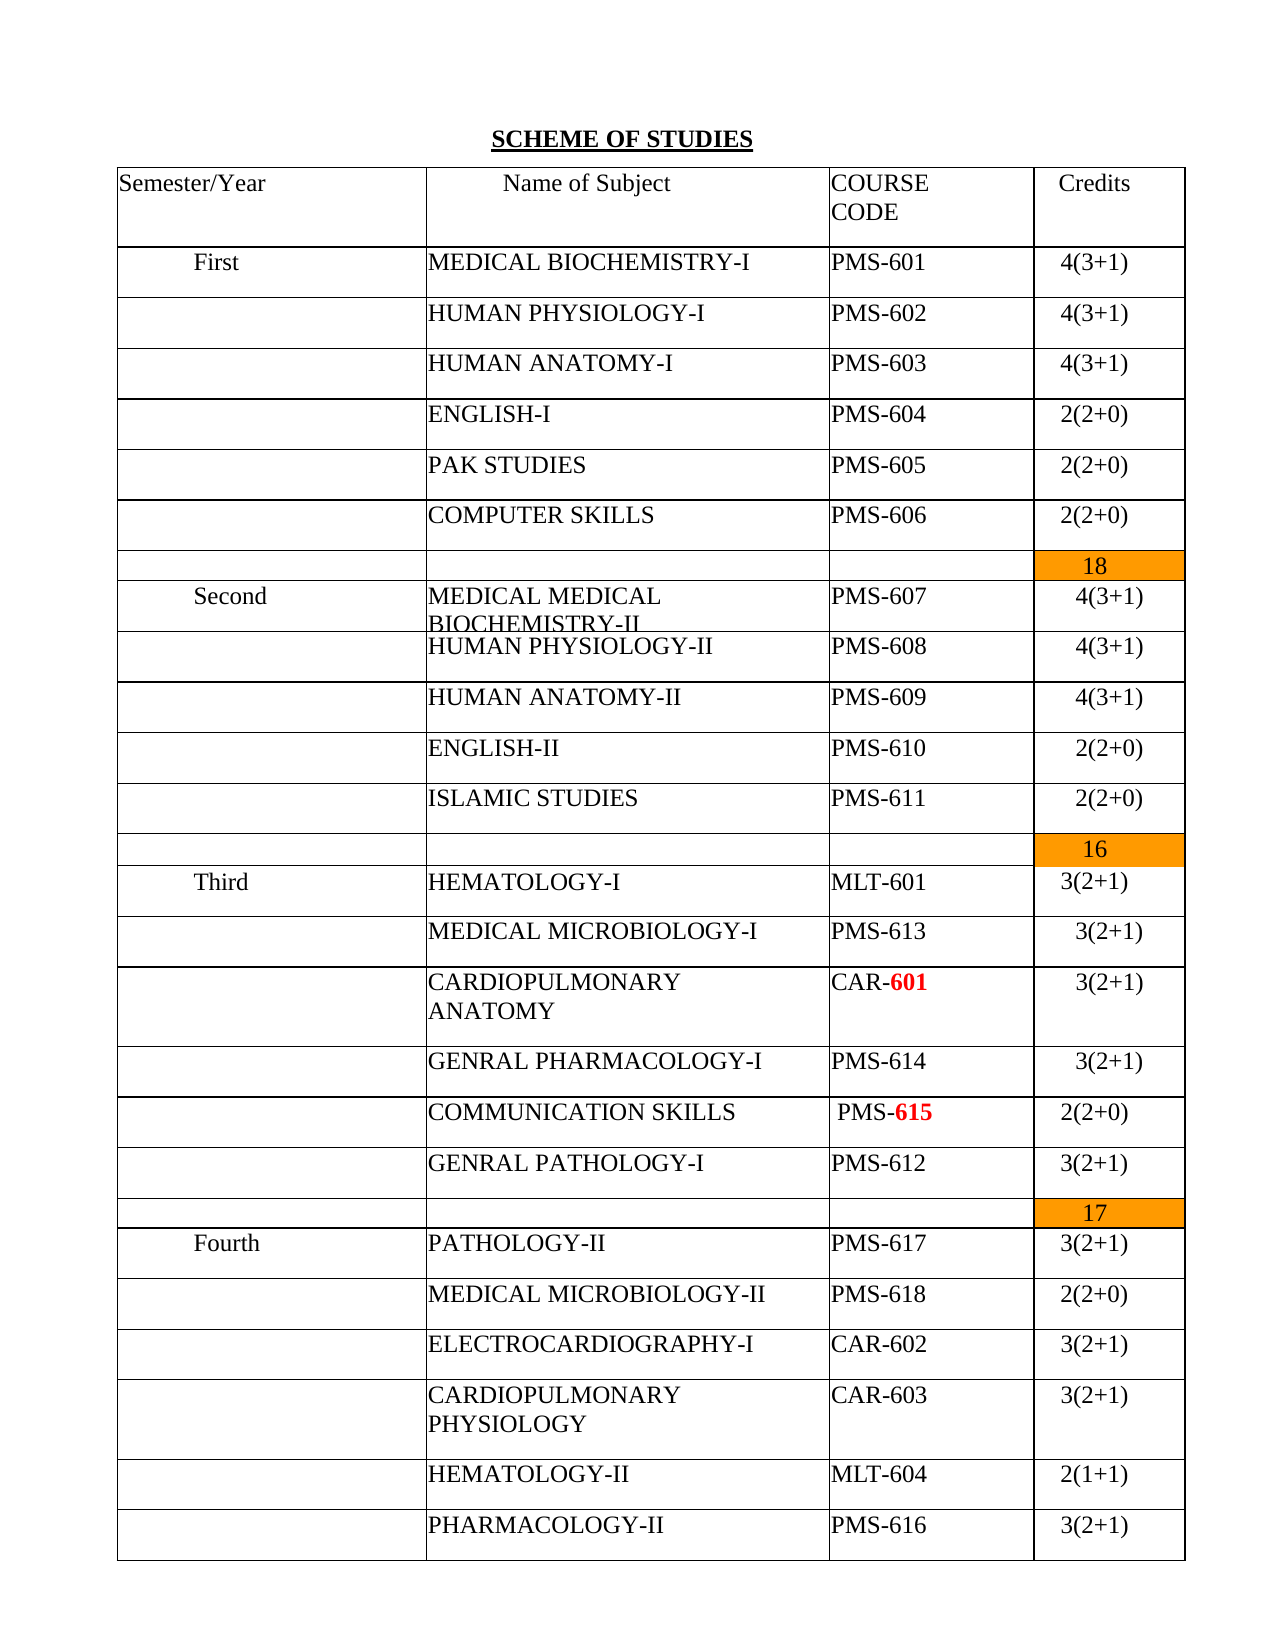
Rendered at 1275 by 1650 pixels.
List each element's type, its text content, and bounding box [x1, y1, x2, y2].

table_cell Third [118, 866, 426, 916]
table_header Name of Subject [427, 168, 829, 246]
table_cell [118, 1047, 426, 1096]
table_cell [830, 834, 1033, 865]
table_cell 16 [1035, 834, 1184, 865]
table_cell [118, 1460, 426, 1509]
table_cell ENGLISH-II [427, 733, 829, 782]
table_cell PMS-609 [830, 683, 1033, 732]
table_cell CAR-603 [830, 1380, 1033, 1458]
table_cell PMS-618 [830, 1279, 1033, 1328]
table_cell [118, 1098, 426, 1147]
table_cell ELECTROCARDIOGRAPHY-I [427, 1330, 829, 1379]
table_cell 4(3+1) [1035, 248, 1184, 297]
table_cell CAR-602 [830, 1330, 1033, 1379]
table_cell [118, 450, 426, 499]
table_cell PHARMACOLOGY-II [427, 1510, 829, 1560]
table_cell PMS-615 [830, 1098, 1033, 1147]
table_cell MLT-601 [830, 866, 1033, 916]
table_cell PMS-617 [830, 1229, 1033, 1278]
table_cell MEDICAL BIOCHEMISTRY-I [427, 248, 829, 297]
table_cell First [118, 248, 426, 297]
table_cell PMS-605 [830, 450, 1033, 499]
table_cell MEDICAL MEDICAL BIOCHEMISTRY-II [427, 581, 829, 631]
table_cell HUMAN PHYSIOLOGY-II [427, 632, 829, 681]
table_cell [118, 1510, 426, 1560]
table_cell 2(2+0) [1035, 501, 1184, 550]
table_cell Fourth [118, 1229, 426, 1278]
table_cell [118, 1330, 426, 1379]
table_cell [830, 551, 1033, 580]
table_cell 4(3+1) [1035, 683, 1184, 732]
table_cell ENGLISH-I [427, 400, 829, 449]
table_cell [118, 683, 426, 732]
table_cell PMS-604 [830, 400, 1033, 449]
table_cell [118, 733, 426, 782]
table_cell PMS-610 [830, 733, 1033, 782]
table_cell 3(2+1) [1035, 1330, 1184, 1379]
table_cell [118, 298, 426, 348]
table_cell PATHOLOGY-II [427, 1229, 829, 1278]
table_cell PMS-608 [830, 632, 1033, 681]
table_cell [118, 917, 426, 966]
table_cell PMS-614 [830, 1047, 1033, 1096]
table_cell 3(2+1) [1035, 968, 1184, 1046]
table_cell PMS-601 [830, 248, 1033, 297]
table_cell 3(2+1) [1035, 1229, 1184, 1278]
table_cell PMS-613 [830, 917, 1033, 966]
table_cell [427, 834, 829, 865]
table_cell COMPUTER SKILLS [427, 501, 829, 550]
table_cell 2(2+0) [1035, 1279, 1184, 1328]
table_cell HUMAN ANATOMY-II [427, 683, 829, 732]
table_cell PMS-616 [830, 1510, 1033, 1560]
table_cell HUMAN PHYSIOLOGY-I [427, 298, 829, 348]
table_cell 2(2+0) [1035, 784, 1184, 833]
table_cell [118, 501, 426, 550]
table_header Semester/Year [118, 168, 426, 246]
table_cell MEDICAL MICROBIOLOGY-I [427, 917, 829, 966]
table_cell [118, 400, 426, 449]
table_cell [427, 551, 829, 580]
table_cell [118, 1148, 426, 1197]
table_cell MEDICAL MICROBIOLOGY-II [427, 1279, 829, 1328]
table_cell [118, 1380, 426, 1458]
table_cell PMS-611 [830, 784, 1033, 833]
table_cell CAR-601 [830, 968, 1033, 1046]
table_cell PMS-602 [830, 298, 1033, 348]
table_cell GENRAL PATHOLOGY-I [427, 1148, 829, 1197]
table_cell ISLAMIC STUDIES [427, 784, 829, 833]
table_cell [118, 834, 426, 865]
table_cell 3(2+1) [1035, 1047, 1184, 1096]
table_cell GENRAL PHARMACOLOGY-I [427, 1047, 829, 1096]
table_cell 17 [1035, 1199, 1184, 1227]
table_cell CARDIOPULMONARY PHYSIOLOGY [427, 1380, 829, 1458]
table_cell HEMATOLOGY-I [427, 866, 829, 916]
table_cell 2(2+0) [1035, 400, 1184, 449]
table_cell [118, 349, 426, 398]
table_cell 3(2+1) [1035, 917, 1184, 966]
table_cell 4(3+1) [1035, 581, 1184, 631]
table_cell COMMUNICATION SKILLS [427, 1098, 829, 1147]
table_cell [118, 968, 426, 1046]
table_cell 2(1+1) [1035, 1460, 1184, 1509]
table_cell MLT-604 [830, 1460, 1033, 1509]
table_cell [118, 632, 426, 681]
table_cell [118, 551, 426, 580]
table_cell PMS-606 [830, 501, 1033, 550]
table_cell PMS-612 [830, 1148, 1033, 1197]
table_cell 2(2+0) [1035, 450, 1184, 499]
table_cell 18 [1035, 551, 1184, 580]
table_cell HEMATOLOGY-II [427, 1460, 829, 1509]
table_cell [118, 1199, 426, 1227]
table_cell [427, 1199, 829, 1227]
table_cell 4(3+1) [1035, 349, 1184, 398]
table_cell 3(2+1) [1035, 867, 1184, 916]
table_cell [830, 1199, 1033, 1227]
table_cell [118, 784, 426, 833]
table_header COURSE CODE [830, 168, 1033, 246]
table_cell PMS-607 [830, 581, 1033, 631]
table_cell HUMAN ANATOMY-I [427, 349, 829, 398]
table_header Credits [1035, 168, 1184, 246]
table_cell 4(3+1) [1035, 298, 1184, 348]
table_cell 2(2+0) [1035, 733, 1184, 782]
table_cell CARDIOPULMONARY ANATOMY [427, 968, 829, 1046]
table_cell 2(2+0) [1035, 1098, 1184, 1147]
table_cell 3(2+1) [1035, 1510, 1184, 1560]
table_cell [118, 1279, 426, 1328]
table_cell 3(2+1) [1035, 1380, 1184, 1458]
table_cell PMS-603 [830, 349, 1033, 398]
subtitle SCHEME OF STUDIES [106, 124, 1138, 153]
table_cell PAK STUDIES [427, 450, 829, 499]
table_cell Second [118, 581, 426, 631]
table_cell 4(3+1) [1035, 632, 1184, 681]
table_cell 3(2+1) [1035, 1148, 1184, 1197]
